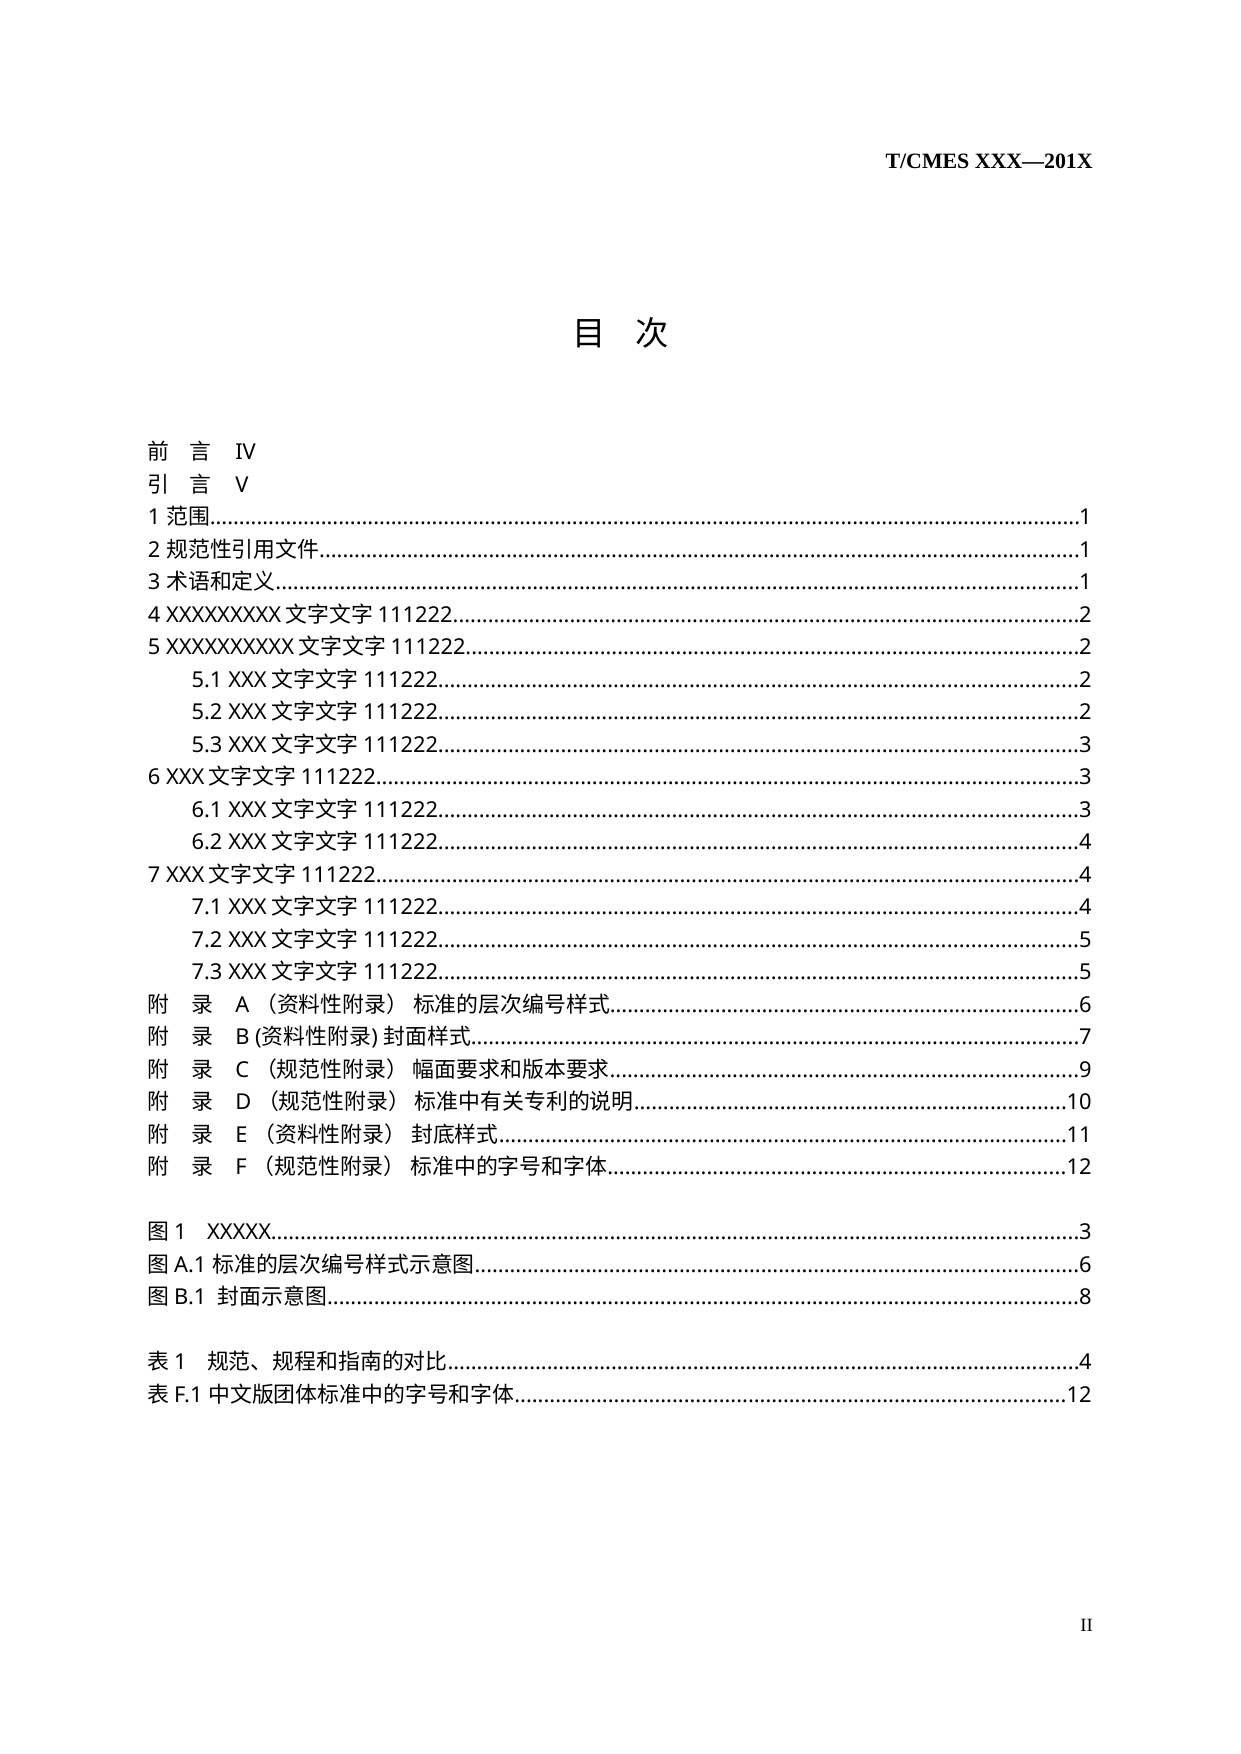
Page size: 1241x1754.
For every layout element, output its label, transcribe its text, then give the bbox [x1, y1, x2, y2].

text 附 录 C （规范性附录） 幅面要求和版本要求 9 [148, 1052, 1092, 1084]
text 表1 规范、规程和指南的对比 4 [148, 1344, 1092, 1377]
text 图B.1 封面示意图 8 [148, 1279, 1092, 1312]
text 3 术语和定义 1 [148, 564, 1092, 597]
text 目 次 [148, 298, 1092, 363]
text 1 范围 1 [148, 499, 1092, 532]
text 附 录 E （资料性附录） 封底样式 11 [148, 1117, 1092, 1149]
text 5 XXXXXXXXXX文字文字111222 2 [148, 629, 1092, 662]
text 表F.1 中文版团体标准中的字号和字体 12 [148, 1377, 1092, 1409]
text 7.1 XXX文字文字111222 4 [191, 889, 1092, 922]
text 前 言 IV [148, 434, 1092, 467]
text 7.3 XXX文字文字111222 5 [191, 954, 1092, 987]
text 图A.1 标准的层次编号样式示意图 6 [148, 1247, 1092, 1279]
text 5.3 XXX文字文字111222 3 [191, 727, 1092, 759]
text 7 XXX文字文字111222 4 [148, 857, 1092, 889]
text 4 XXXXXXXXX文字文字111222 2 [148, 597, 1092, 629]
text 2 规范性引用文件 1 [148, 532, 1092, 564]
text 5.2 XXX文字文字111222 2 [191, 694, 1092, 727]
text 6.1 XXX文字文字111222 3 [191, 792, 1092, 824]
text 附 录 B (资料性附录) 封面样式 7 [148, 1019, 1092, 1052]
text 6.2 XXX文字文字111222 4 [191, 824, 1092, 857]
text 附 录 A （资料性附录） 标准的层次编号样式 6 [148, 987, 1092, 1019]
text 引 言 V [148, 467, 1092, 499]
text 5.1 XXX文字文字111222 2 [191, 662, 1092, 694]
text 附 录 D （规范性附录） 标准中有关专利的说明 10 [148, 1084, 1092, 1117]
text 附 录 F （规范性附录） 标准中的字号和字体 12 [148, 1149, 1092, 1182]
text 图1 XXXXX 3 [148, 1214, 1092, 1247]
text 7.2 XXX文字文字111222 5 [191, 922, 1092, 954]
text 6 XXX文字文字111222 3 [148, 759, 1092, 792]
